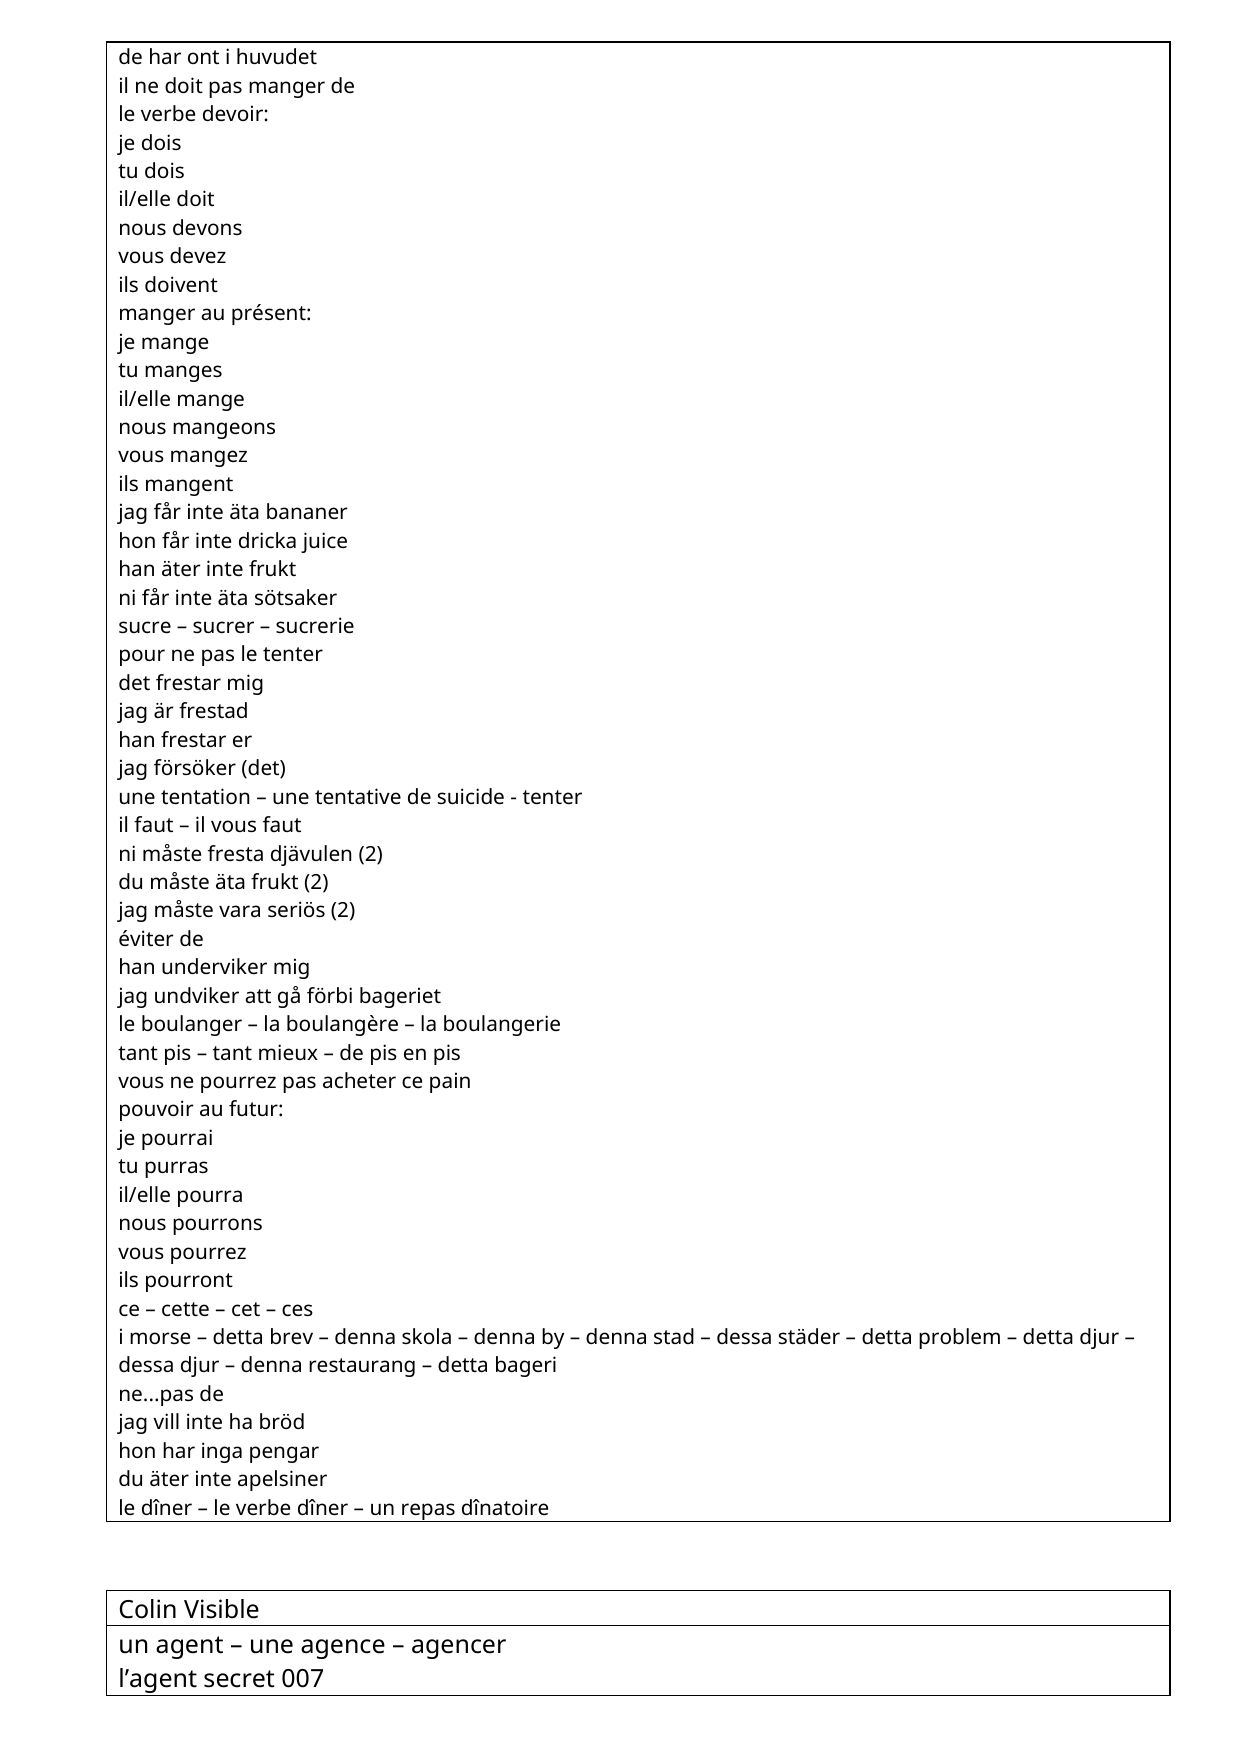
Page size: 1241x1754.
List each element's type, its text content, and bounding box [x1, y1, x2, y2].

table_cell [107, 1626, 1169, 1694]
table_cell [107, 43, 1169, 1521]
table_header Colin Visible [107, 1591, 1169, 1625]
